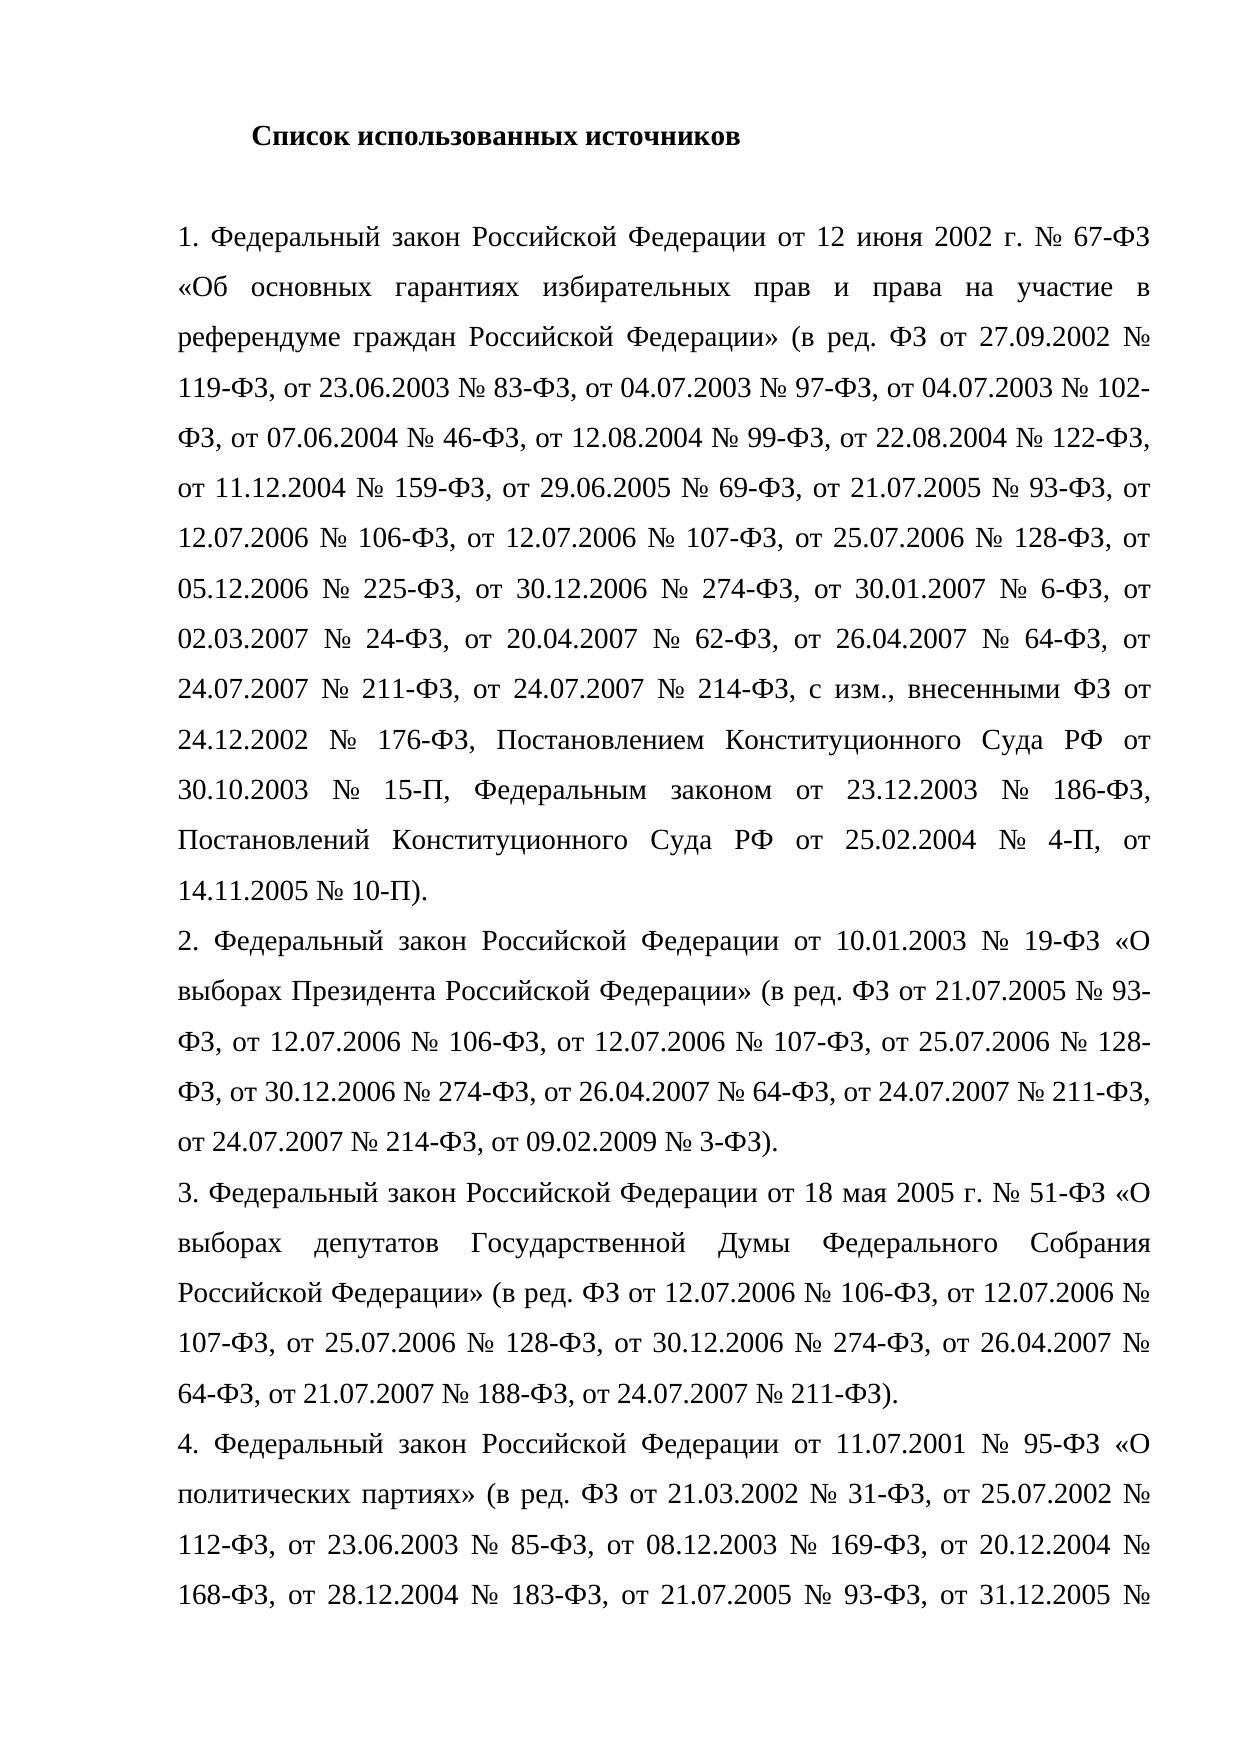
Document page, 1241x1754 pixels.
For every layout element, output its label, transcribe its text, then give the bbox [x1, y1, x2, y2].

text 2. Федеральный закон Российской Федерации от 10.01.2003 № 19-ФЗ «О выборах Президента Российской Федерации» (в ред. ФЗ от 21.07.2005 № 93-ФЗ, от 12.07.2006 № 106-ФЗ, от 12.07.2006 № 107-ФЗ, от 25.07.2006 № 128-ФЗ, от 30.12.2006 № 274-ФЗ, от 26.04.2007 № 64-ФЗ, от 24.07.2007 № 211-ФЗ, от 24.07.2007 № 214-ФЗ, от 09.02.2009 № 3-ФЗ). [177, 923, 1152, 1158]
text 3. Федеральный закон Российской Федерации от 18 мая . № 51-ФЗ «О выборах депутатов Государственной Думы Федерального Собрания Российской Федерации» (в ред. ФЗ от 12.07.2006 № 106-ФЗ, от 12.07.2006 № 107-ФЗ, от 25.07.2006 № 128-ФЗ, от 30.12.2006 № 274-ФЗ, от 26.04.2007 № 64-ФЗ, от 21.07.2007 № 188-ФЗ, от 24.07.2007 № 211-ФЗ). [177, 1175, 1152, 1409]
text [177, 1426, 1152, 1611]
text 1. Федеральный закон Российской Федерации от 12 июня . № 67-ФЗ «Об основных гарантиях избирательных прав и права на участие в референдуме граждан Российской Федерации» (в ред. ФЗ от 27.09.2002 № 119-ФЗ, от 23.06.2003 № 83-ФЗ, от 04.07.2003 № 97-ФЗ, от 04.07.2003 № 102-ФЗ, от 07.06.2004 № 46-ФЗ, от 12.08.2004 № 99-ФЗ, от 22.08.2004 № 122-ФЗ, от 11.12.2004 № 159-ФЗ, от 29.06.2005 № 69-ФЗ, от 21.07.2005 № 93-ФЗ, от 12.07.2006 № 106-ФЗ, от 12.07.2006 № 107-ФЗ, от 25.07.2006 № 128-ФЗ, от 05.12.2006 № 225-ФЗ, от 30.12.2006 № 274-ФЗ, от 30.01.2007 № 6-ФЗ, от 02.03.2007 № 24-ФЗ, от 20.04.2007 № 62-ФЗ, от 26.04.2007 № 64-ФЗ, от 24.07.2007 № 211-ФЗ, от 24.07.2007 № 214-ФЗ, с изм., внесенными ФЗ от 24.12.2002 № 176-ФЗ, Постановлением Конституционного Суда РФ от 30.10.2003 № 15-П, Федеральным законом от 23.12.2003 № 186-ФЗ, Постановлений Конституционного Суда РФ от 25.02.2004 № 4-П, от 14.11.2005 № 10-П). [177, 219, 1152, 906]
subtitle Список использованных источников [177, 118, 1152, 152]
